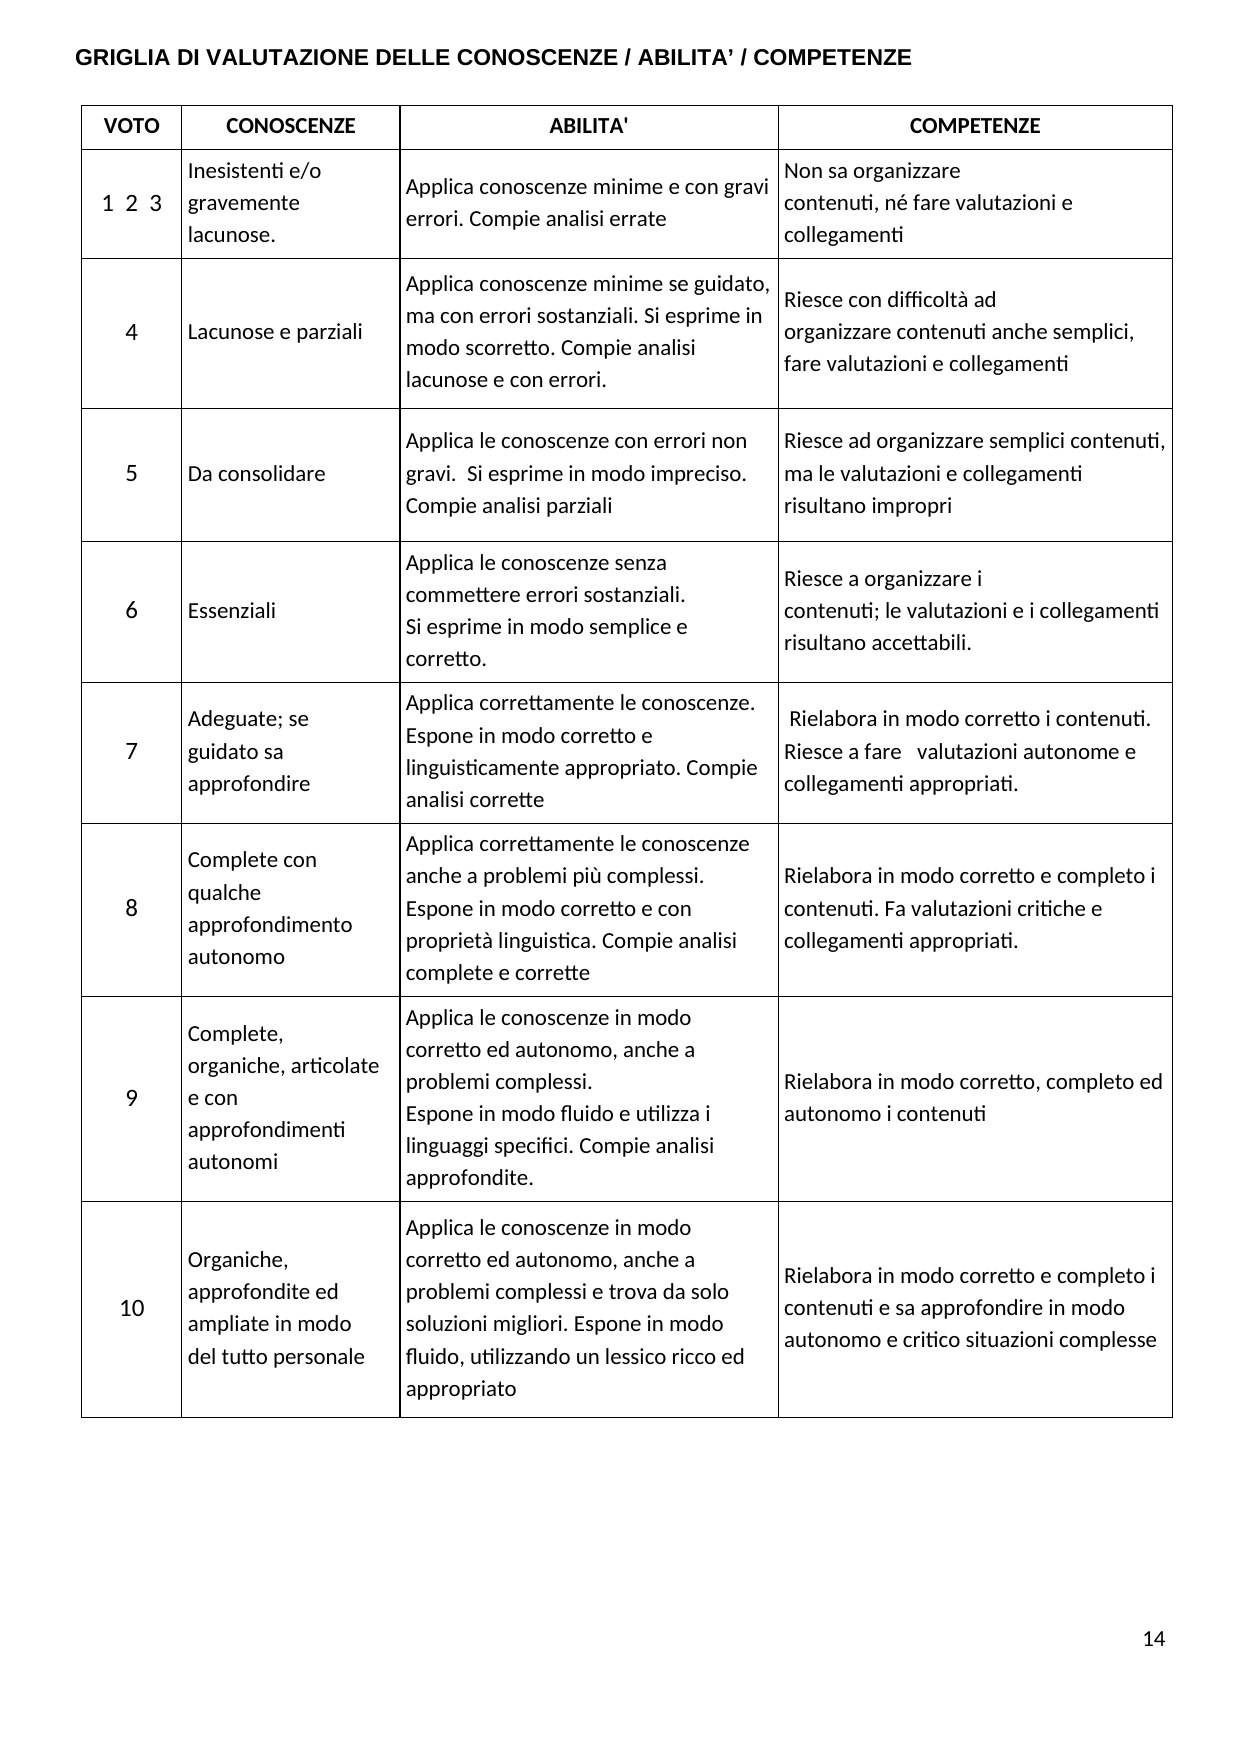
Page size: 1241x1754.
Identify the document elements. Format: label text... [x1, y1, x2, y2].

table_cell Riesce con difficoltà ad organizzare contenuti anche semplici, fare valutazioni e collegamenti [779, 259, 1172, 408]
table_cell Applica correttamente le conoscenze anche a problemi più complessi. Espone in modo corretto e con proprietà linguistica. Compie analisi complete e corrette [401, 824, 778, 996]
table_cell 6 [82, 542, 181, 682]
table_cell Rielabora in modo corretto, completo ed autonomo i contenuti [779, 997, 1172, 1201]
table_cell Applica correttamente le conoscenze. Espone in modo corretto e linguisticamente appropriato. Compie analisi corrette [401, 683, 778, 823]
table_cell Essenziali [182, 542, 399, 682]
table_cell 8 [82, 824, 181, 996]
table_cell 5 [82, 409, 181, 541]
table_header CONOSCENZE [182, 106, 399, 149]
table_cell Applica le conoscenze con errori non gravi. Si esprime in modo impreciso. Compie analisi parziali [401, 409, 778, 541]
table_cell 9 [82, 997, 181, 1201]
table_cell 1 2 3 [82, 150, 181, 258]
table_header COMPETENZE [779, 106, 1172, 149]
table_cell Applica le conoscenze in modo corretto ed autonomo, anche a problemi complessi e trova da solo soluzioni migliori. Espone in modo fluido, utilizzando un lessico ricco ed appropriato [401, 1202, 778, 1417]
table_cell Non sa organizzare contenuti, né fare valutazioni e collegamenti [779, 150, 1172, 258]
table_header VOTO [82, 106, 181, 149]
table_cell Applica le conoscenze senza commettere errori sostanziali. Si esprime in modo semplice e corretto. [401, 542, 778, 682]
table_cell Organiche, approfondite ed ampliate in modo del tutto personale [182, 1202, 399, 1417]
table_cell Adeguate; se guidato sa approfondire [182, 683, 399, 823]
table_cell Applica conoscenze minime e con gravi errori. Compie analisi errate [401, 150, 778, 258]
table_cell Applica le conoscenze in modo corretto ed autonomo, anche a problemi complessi. Espone in modo fluido e utilizza i linguaggi specifici. Compie analisi approfondite. [401, 997, 778, 1201]
table_cell Complete, organiche, articolate e con approfondimenti autonomi [182, 997, 399, 1201]
table_cell Rielabora in modo corretto e completo i contenuti. Fa valutazioni critiche e collegamenti appropriati. [779, 824, 1172, 996]
table_cell Rielabora in modo corretto e completo i contenuti e sa approfondire in modo autonomo e critico situazioni complesse [779, 1202, 1172, 1417]
table_cell Applica conoscenze minime se guidato, ma con errori sostanziali. Si esprime in modo scorretto. Compie analisi lacunose e con errori. [401, 259, 778, 408]
table_cell Inesistenti e/o gravemente lacunose. [182, 150, 399, 258]
table_cell Rielabora in modo corretto i contenuti. Riesce a fare valutazioni autonome e collegamenti appropriati. [779, 683, 1172, 823]
table_cell 4 [82, 259, 181, 408]
table_header ABILITA' [401, 106, 778, 149]
table_cell Complete con qualche approfondimento autonomo [182, 824, 399, 996]
table_cell Riesce ad organizzare semplici contenuti, ma le valutazioni e collegamenti risultano impropri [779, 409, 1172, 541]
table_cell Riesce a organizzare i contenuti; le valutazioni e i collegamenti risultano accettabili. [779, 542, 1172, 682]
table_cell 10 [82, 1202, 181, 1417]
table_cell Lacunose e parziali [182, 259, 399, 408]
text GRIGLIA DI VALUTAZIONE DELLE CONOSCENZE / ABILITA’ / COMPETENZE [75, 44, 1165, 71]
table_cell 7 [82, 683, 181, 823]
table_cell Da consolidare [182, 409, 399, 541]
